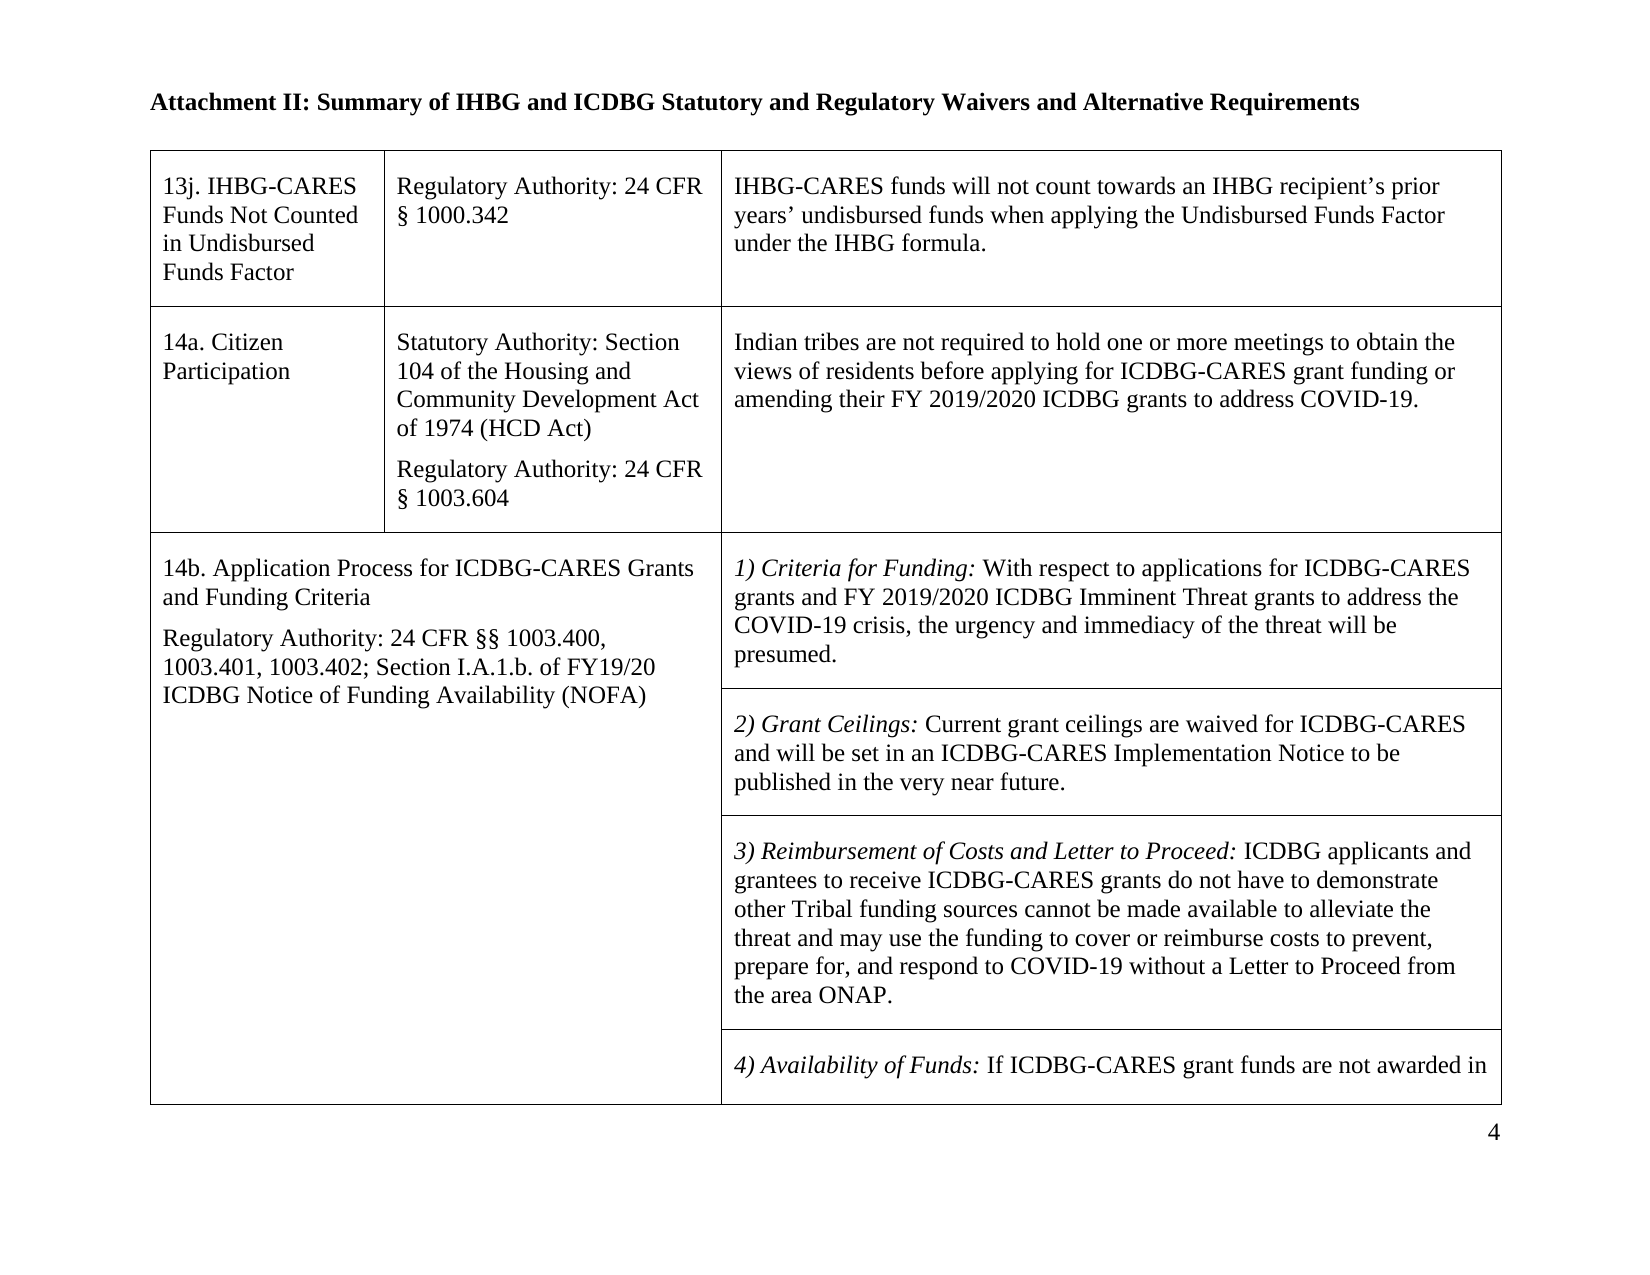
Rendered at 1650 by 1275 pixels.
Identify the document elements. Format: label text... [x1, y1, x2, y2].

table_header IHBG-CARES funds will not count towards an IHBG recipient’s prior years’ undisbursed funds when applying the Undisbursed Funds Factor under the IHBG formula. [722, 151, 1501, 306]
table_header 13j. IHBG-CARES Funds Not Counted in Undisbursed Funds Factor [151, 151, 384, 306]
table_cell 14a. Citizen Participation [151, 307, 384, 532]
table_cell 1) Criteria for Funding: With respect to applications for ICDBG-CARES grants and FY 2019/2020 ICDBG Imminent Threat grants to address the COVID-19 crisis, the urgency and immediacy of the threat will be presumed. [722, 533, 1501, 688]
table_cell 14b. Application Process for ICDBG-CARES Grants and Funding Criteria Regulatory Authority: 24 CFR §§ 1003.400, 1003.401, 1003.402; Section I.A.1.b. of FY19/20 ICDBG Notice of Funding Availability (NOFA) [151, 533, 721, 1104]
table_cell Statutory Authority: Section 104 of the Housing and Community Development Act of 1974 (HCD Act) Regulatory Authority: 24 CFR § 1003.604 [385, 307, 721, 532]
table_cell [722, 1030, 1501, 1104]
table_cell 3) Reimbursement of Costs and Letter to Proceed: ICDBG applicants and grantees to receive ICDBG-CARES grants do not have to demonstrate other Tribal funding sources cannot be made available to alleviate the threat and may use the funding to cover or reimburse costs to prevent, prepare for, and respond to COVID-19 without a Letter to Proceed from the area ONAP. [722, 816, 1501, 1029]
table_cell Indian tribes are not required to hold one or more meetings to obtain the views of residents before applying for ICDBG-CARES grant funding or amending their FY 2019/2020 ICDBG grants to address COVID-19. [722, 307, 1501, 532]
table_cell 2) Grant Ceilings: Current grant ceilings are waived for ICDBG-CARES and will be set in an ICDBG-CARES Implementation Notice to be published in the very near future. [722, 689, 1501, 815]
table_header Regulatory Authority: 24 CFR § 1000.342 [385, 151, 721, 306]
